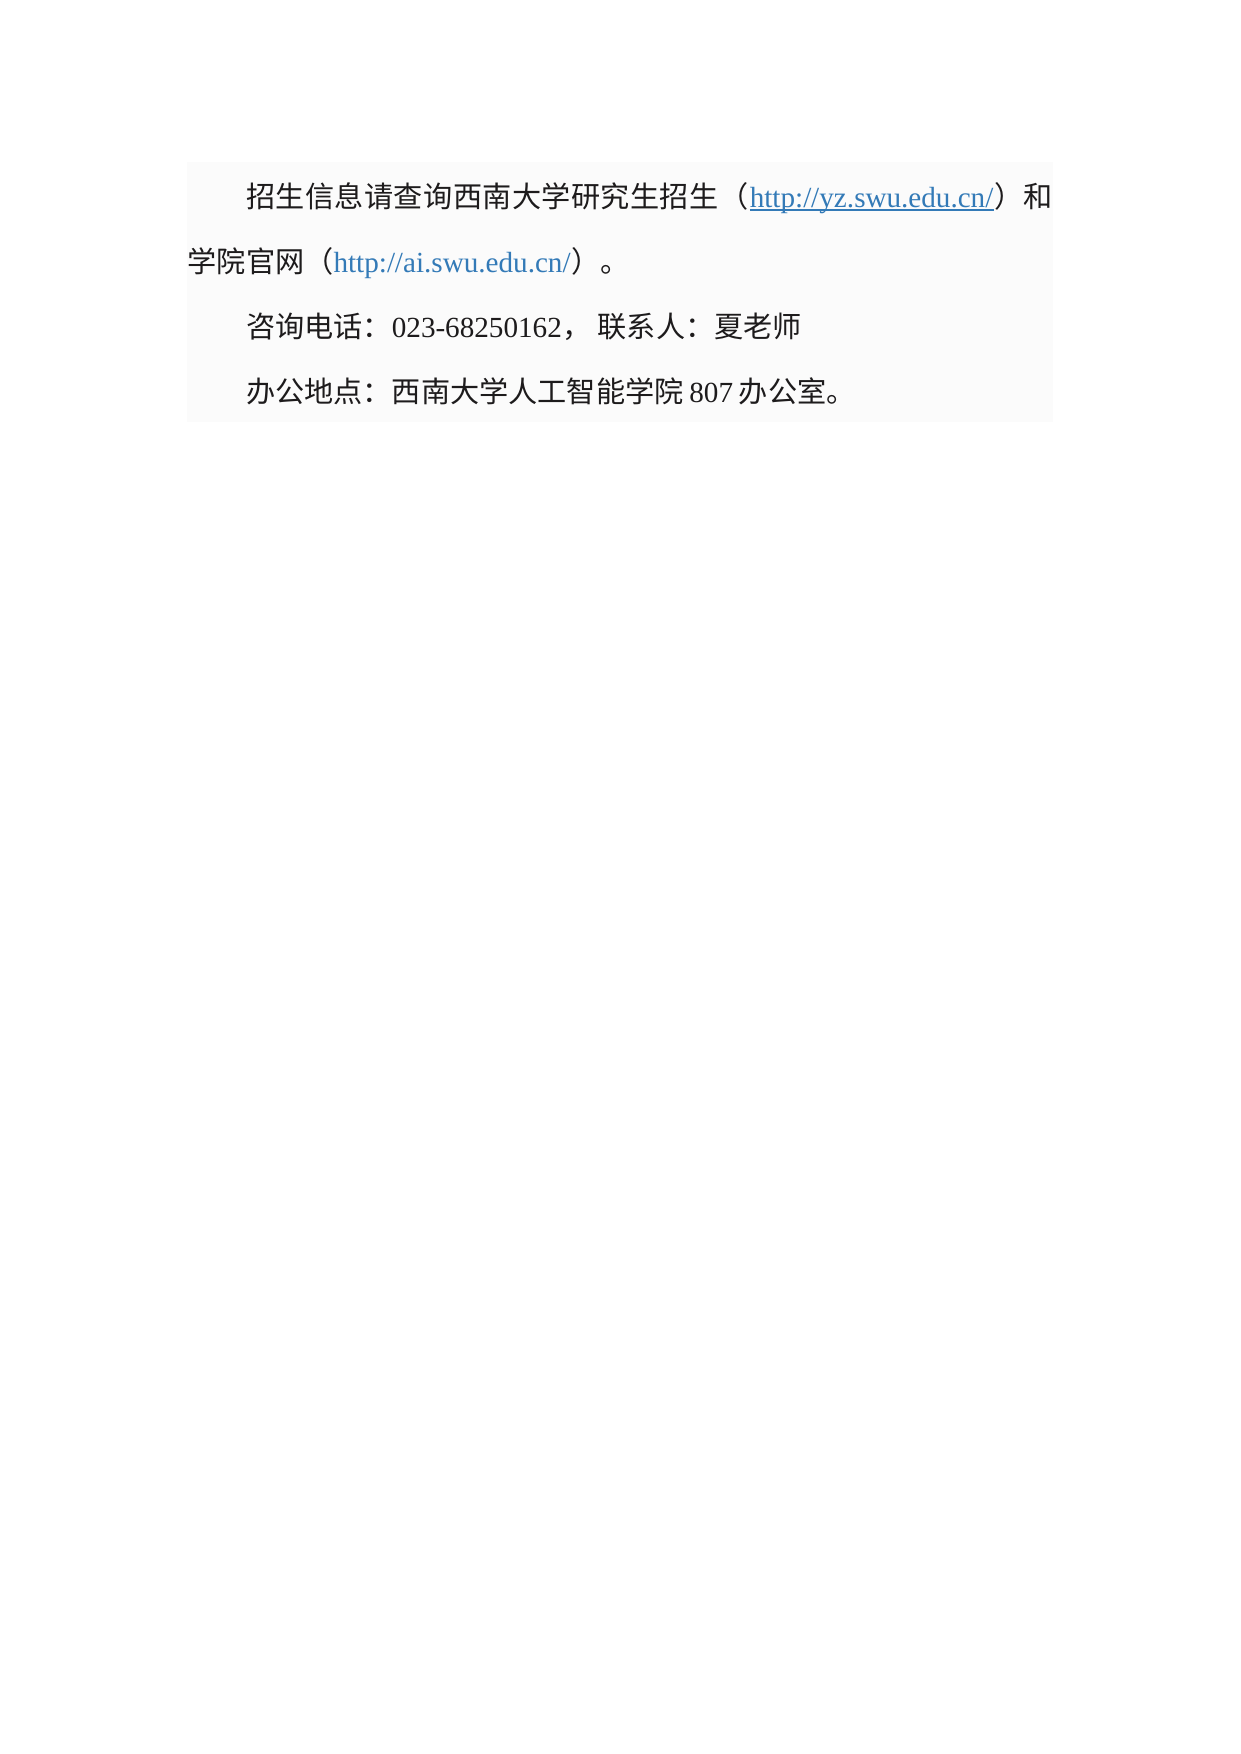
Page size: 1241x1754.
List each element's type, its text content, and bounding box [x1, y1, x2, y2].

text 办公地点：西南大学人工智能学院807办公室。 [187, 357, 1053, 422]
text 招生信息请查询西南大学研究生招生（http://yz.swu.edu.cn/）和学院官网（http://ai.swu.edu.cn/）。 [187, 162, 1053, 292]
text 咨询电话：023-68250162， 联系人：夏老师 [187, 292, 1053, 357]
